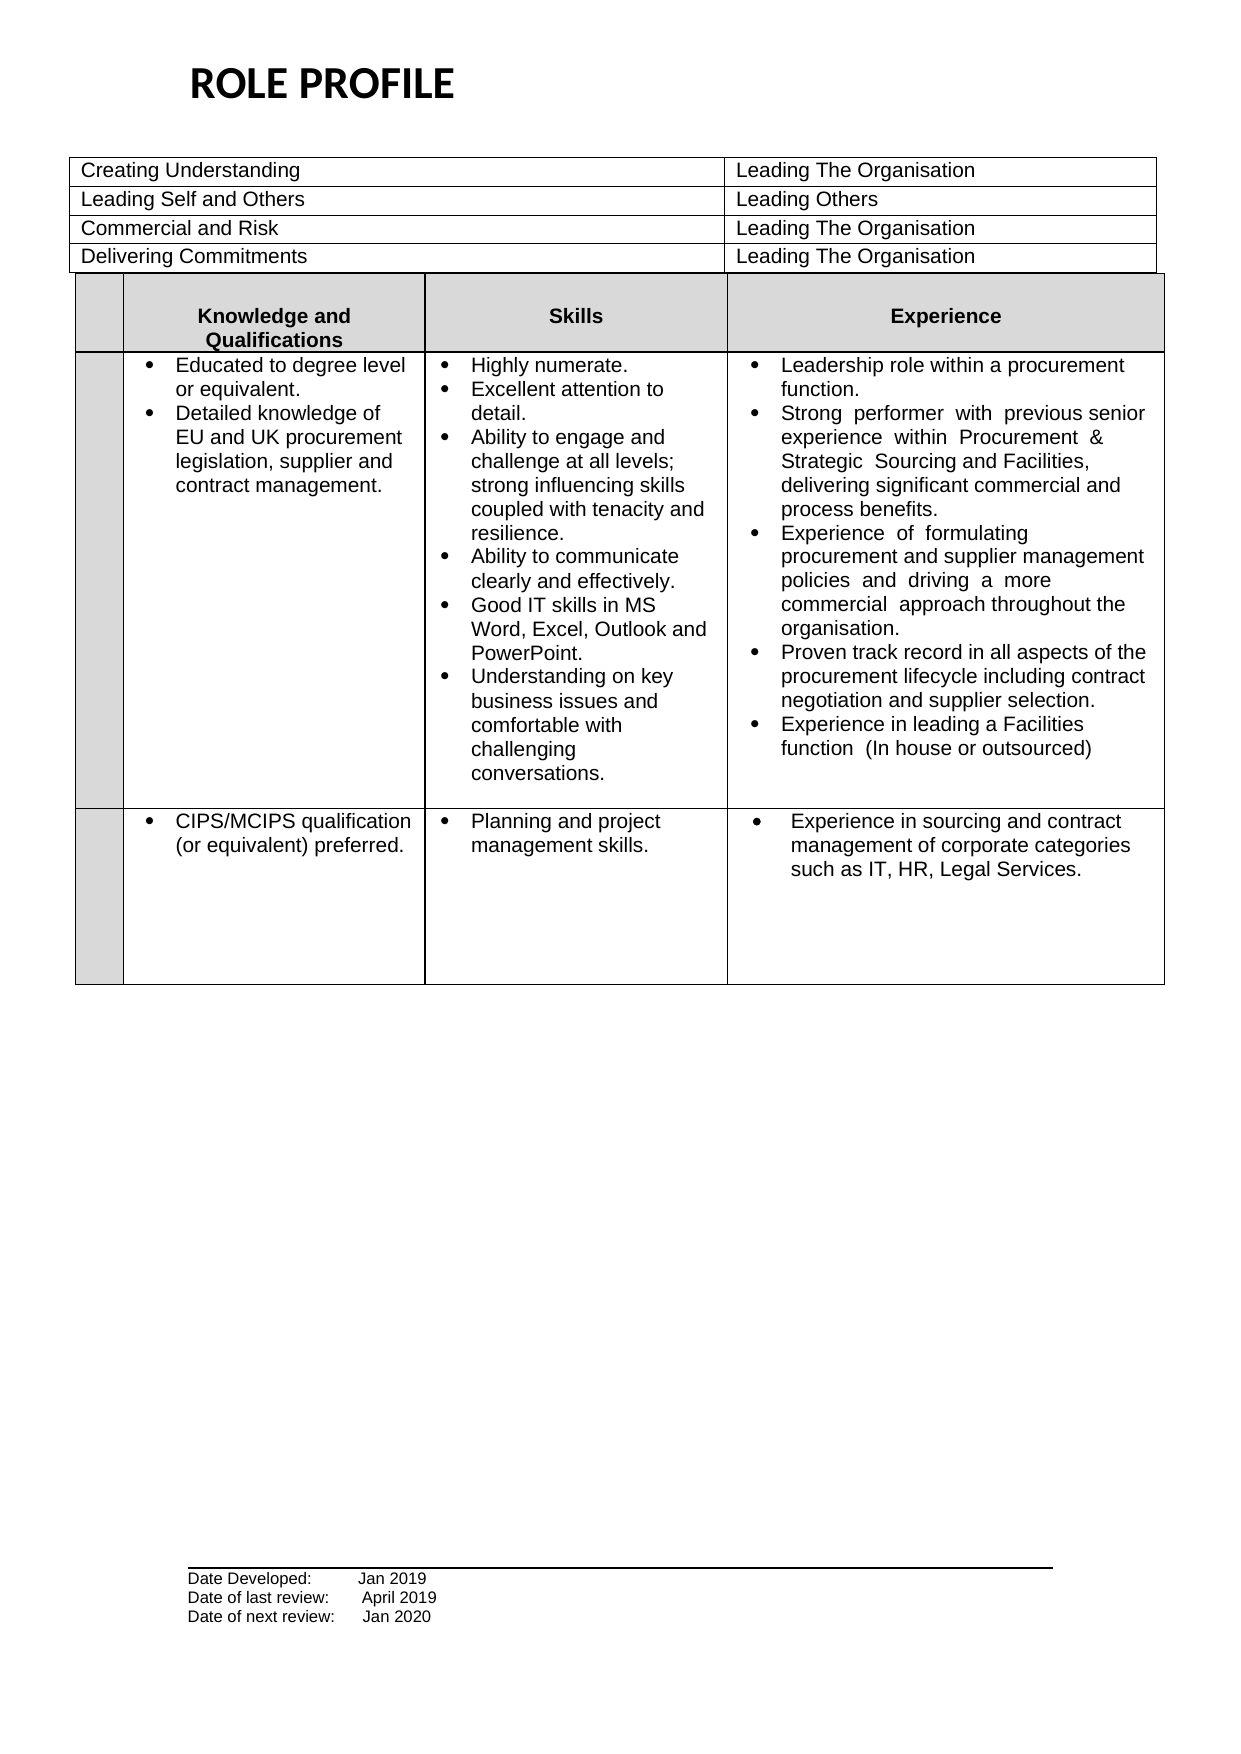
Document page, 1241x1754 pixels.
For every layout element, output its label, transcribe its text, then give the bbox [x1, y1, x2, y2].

table_header Knowledge and Qualifications [124, 274, 424, 351]
table_cell Experience in sourcing and contract management of corporate categories such as IT, HR, Legal Services. [728, 809, 1164, 984]
table_cell Delivering Commitments [70, 244, 724, 272]
table_header Skills [426, 274, 727, 351]
table_cell Educated to degree level or equivalent. Detailed knowledge of EU and UK procurement legislation, supplier and contract management. [124, 353, 424, 808]
table_cell Creating Understanding [70, 158, 724, 186]
table_cell Leading Others [725, 187, 1156, 214]
table_cell Leading Self and Others [70, 187, 724, 214]
table_cell Leadership role within a procurement function. Strong performer with previous senior experience within Procurement & Strategic Sourcing and Facilities, delivering significant commercial and process benefits. Experience of formulating procurement and supplier management policies and driving a more commercial approach throughout the organisation. Proven track record in all aspects of the procurement lifecycle including contract negotiation and supplier selection. Experience in leading a Facilities function (In house or outsourced) [728, 353, 1164, 808]
table_cell Desirable [76, 809, 123, 984]
table_cell Leading The Organisation [725, 244, 1156, 272]
table_header [76, 274, 123, 351]
table_header Experience [728, 274, 1164, 351]
table_cell Leading The Organisation [725, 216, 1156, 243]
table_cell Highly numerate. Excellent attention to detail. Ability to engage and challenge at all levels; strong influencing skills coupled with tenacity and resilience. Ability to communicate clearly and effectively. Good IT skills in MS Word, Excel, Outlook and PowerPoint. Understanding on key business issues and comfortable with challenging conversations. [426, 353, 727, 808]
table_cell CIPS/MCIPS qualification (or equivalent) preferred. [124, 809, 424, 984]
table_cell Planning and project management skills. [426, 809, 727, 984]
table_cell Leading The Organisation [725, 158, 1156, 186]
table_cell Essential [76, 353, 123, 808]
table_cell Commercial and Risk [70, 216, 724, 243]
